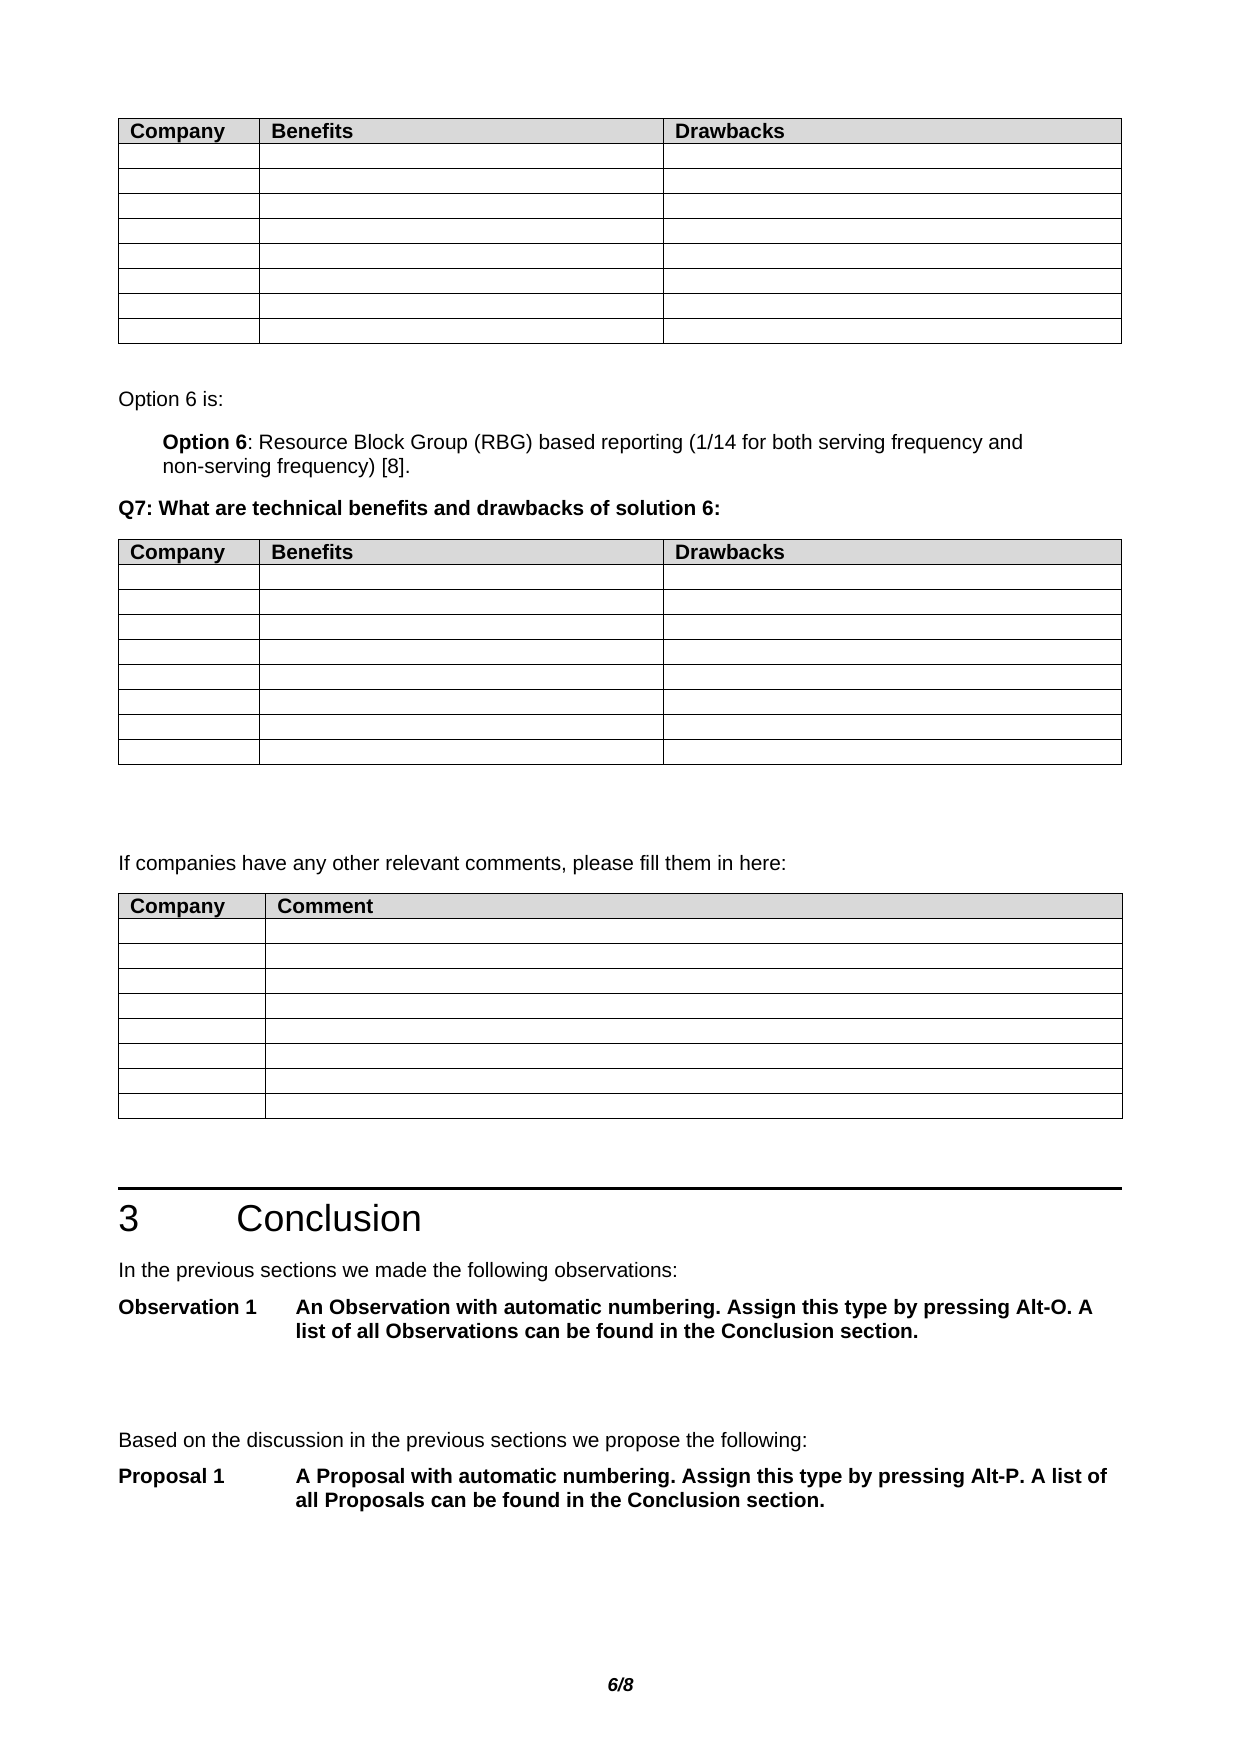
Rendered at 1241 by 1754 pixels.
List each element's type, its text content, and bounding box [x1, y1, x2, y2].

table_header Comment [266, 894, 1122, 918]
text Based on the discussion in the previous sections we propose the following: [118, 1428, 1122, 1452]
table_cell [266, 919, 1122, 943]
table_cell [119, 665, 259, 689]
table_cell [664, 615, 1121, 639]
table_cell [664, 194, 1121, 218]
table_header Company [119, 540, 259, 564]
table_cell [119, 690, 259, 714]
table_cell [119, 1094, 265, 1118]
table_cell [260, 590, 663, 614]
table_cell [260, 665, 663, 689]
table_cell [119, 219, 259, 243]
text Proposal 1 A Proposal with automatic numbering. Assign this type by pressing Alt-P. A list of all Proposals can be found in the Conclusion section. [118, 1464, 1122, 1512]
table_cell [664, 144, 1121, 168]
table_cell [266, 1094, 1122, 1118]
table_cell [119, 944, 265, 968]
table_cell [260, 740, 663, 764]
table_cell [119, 244, 259, 268]
table_cell [664, 244, 1121, 268]
table_cell [664, 294, 1121, 318]
table_cell [664, 319, 1121, 343]
table_cell [119, 740, 259, 764]
text Option 6 is: [118, 387, 1122, 411]
table_cell [119, 169, 259, 193]
table_cell [119, 994, 265, 1018]
table_cell [266, 969, 1122, 993]
table_cell [260, 715, 663, 739]
table_cell [260, 219, 663, 243]
text Observation 1 An Observation with automatic numbering. Assign this type by pressing Alt-O. A list of all Observations can be found in the Conclusion section. [118, 1294, 1122, 1342]
table_cell [260, 615, 663, 639]
text In the previous sections we made the following observations: [118, 1258, 1122, 1282]
table_cell [260, 565, 663, 589]
table_cell [664, 565, 1121, 589]
table_cell [119, 969, 265, 993]
table_cell [266, 1044, 1122, 1068]
table_cell [664, 640, 1121, 664]
table_cell [260, 640, 663, 664]
table_cell [119, 1044, 265, 1068]
table_cell [260, 169, 663, 193]
table_cell [119, 1069, 265, 1093]
table_cell [260, 144, 663, 168]
table_cell [260, 244, 663, 268]
table_cell [260, 294, 663, 318]
table_cell [260, 194, 663, 218]
table_cell [119, 1019, 265, 1043]
table_cell [664, 269, 1121, 293]
table_cell [119, 590, 259, 614]
table_cell [664, 219, 1121, 243]
table_cell [266, 1019, 1122, 1043]
table_cell [260, 690, 663, 714]
table_cell [119, 294, 259, 318]
table_cell [664, 690, 1121, 714]
table_cell [664, 590, 1121, 614]
table_cell [266, 994, 1122, 1018]
table_cell [119, 194, 259, 218]
table_header Benefits [260, 119, 663, 143]
table_cell [119, 919, 265, 943]
table_cell [119, 269, 259, 293]
table_header Company [119, 894, 265, 918]
table_header Drawbacks [664, 119, 1121, 143]
table_cell [260, 319, 663, 343]
table_cell [266, 1069, 1122, 1093]
table_header Drawbacks [664, 540, 1121, 564]
table_cell [664, 715, 1121, 739]
table_cell [664, 169, 1121, 193]
table_cell [119, 715, 259, 739]
table_header Benefits [260, 540, 663, 564]
table_cell [266, 944, 1122, 968]
text If companies have any other relevant comments, please fill them in here: [118, 850, 1122, 874]
table_cell [119, 144, 259, 168]
text Option 6: Resource Block Group (RBG) based reporting (1/14 for both serving frequency and non-serving frequency) [8]. [162, 429, 1033, 477]
table_cell [664, 665, 1121, 689]
table_header Company [119, 119, 259, 143]
subtitle 3 Conclusion [118, 1190, 1122, 1239]
table_cell [119, 565, 259, 589]
table_cell [664, 740, 1121, 764]
table_cell [119, 640, 259, 664]
text Q7: What are technical benefits and drawbacks of solution 6: [118, 496, 1122, 520]
table_cell [119, 615, 259, 639]
table_cell [260, 269, 663, 293]
table_cell [119, 319, 259, 343]
